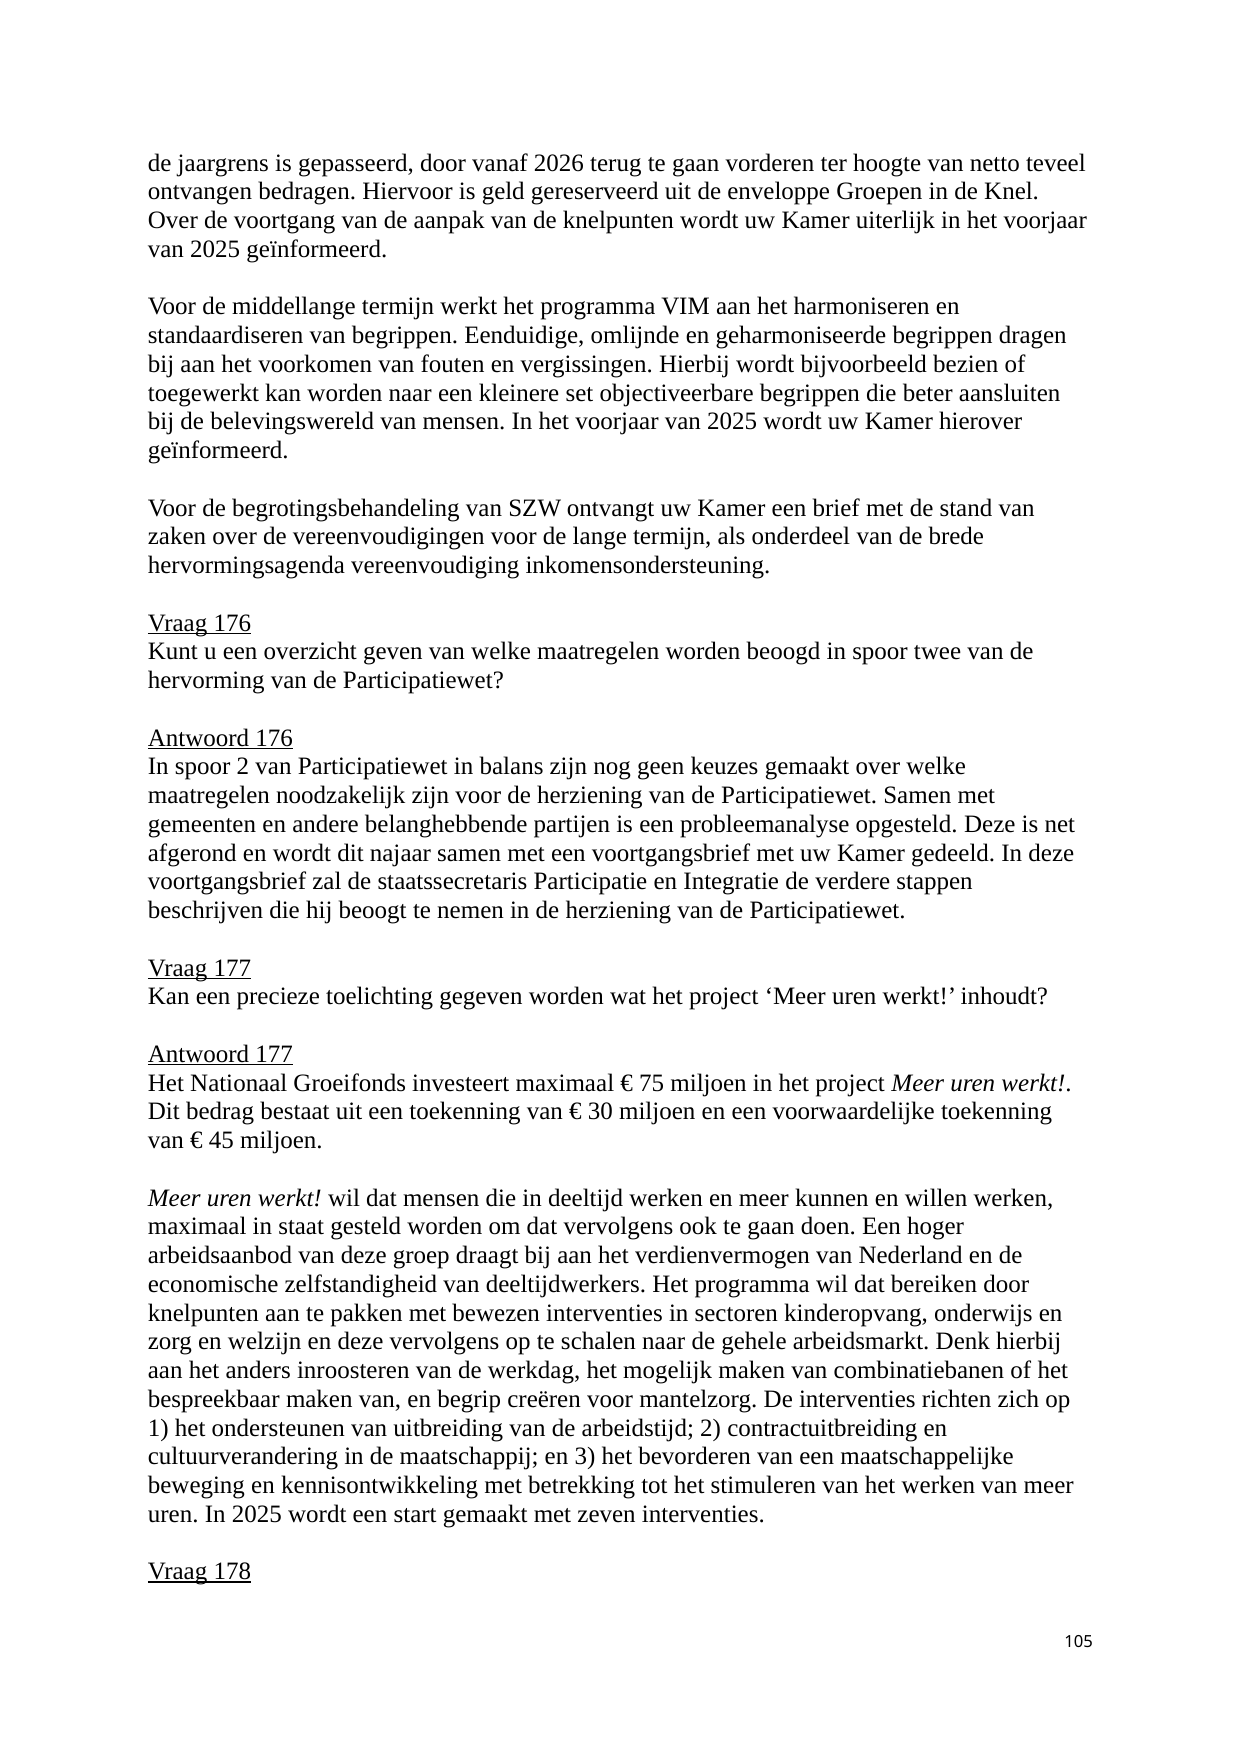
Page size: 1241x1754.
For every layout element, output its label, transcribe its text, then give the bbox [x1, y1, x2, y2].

text Kunt u een overzicht geven van welke maatregelen worden beoogd in spoor twee van de hervorming van de Participatiewet? [148, 636, 1093, 694]
text Het Nationaal Groeifonds investeert maximaal € 75 miljoen in het project Meer uren werkt!. Dit bedrag bestaat uit een toekenning van € 30 miljoen en een voorwaardelĳke toekenning van € 45 miljoen. [148, 1068, 1093, 1154]
text Kan een precieze toelichting gegeven worden wat het project ‘Meer uren werkt!’ inhoudt? [148, 981, 1093, 1010]
text Voor de middellange termijn werkt het programma VIM aan het harmoniseren en standaardiseren van begrippen. Eenduidige, omlijnde en geharmoniseerde begrippen dragen bij aan het voorkomen van fouten en vergissingen. Hierbij wordt bijvoorbeeld bezien of toegewerkt kan worden naar een kleinere set objectiveerbare begrippen die beter aansluiten bij de belevingswereld van mensen. In het voorjaar van 2025 wordt uw Kamer hierover geïnformeerd. [148, 291, 1093, 464]
text Meer uren werkt! wil dat mensen die in deeltijd werken en meer kunnen en willen werken, maximaal in staat gesteld worden om dat vervolgens ook te gaan doen. Een hoger arbeidsaanbod van deze groep draagt bij aan het verdienvermogen van Nederland en de economische zelfstandigheid van deeltĳdwerkers. Het programma wil dat bereiken door knelpunten aan te pakken met bewezen interventies in sectoren kinderopvang, onderwijs en zorg en welzijn en deze vervolgens op te schalen naar de gehele arbeidsmarkt. Denk hierbij aan het anders inroosteren van de werkdag, het mogelijk maken van combinatiebanen of het bespreekbaar maken van, en begrip creëren voor mantelzorg. De interventies richten zich op 1) het ondersteunen van uitbreiding van de arbeidstĳd; 2) contractuitbreiding en cultuurverandering in de maatschappĳ; en 3) het bevorderen van een maatschappelĳke beweging en kennisontwikkeling met betrekking tot het stimuleren van het werken van meer uren. In 2025 wordt een start gemaakt met zeven interventies. [148, 1183, 1093, 1528]
text In spoor 2 van Participatiewet in balans zijn nog geen keuzes gemaakt over welke maatregelen noodzakelijk zijn voor de herziening van de Participatiewet. Samen met gemeenten en andere belanghebbende partijen is een probleemanalyse opgesteld. Deze is net afgerond en wordt dit najaar samen met een voortgangsbrief met uw Kamer gedeeld. In deze voortgangsbrief zal de staatssecretaris Participatie en Integratie de verdere stappen beschrijven die hij beoogt te nemen in de herziening van de Participatiewet. [148, 751, 1093, 924]
text Vraag 176 [148, 608, 1093, 636]
text Vraag 178 [148, 1556, 1093, 1585]
text Antwoord 176 [148, 723, 1093, 751]
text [148, 148, 1093, 263]
text Vraag 177 [148, 953, 1093, 981]
text Voor de begrotingsbehandeling van SZW ontvangt uw Kamer een brief met de stand van zaken over de vereenvoudigingen voor de lange termijn, als onderdeel van de brede hervormingsagenda vereenvoudiging inkomensondersteuning. [148, 493, 1093, 579]
text Antwoord 177 [148, 1039, 1093, 1068]
